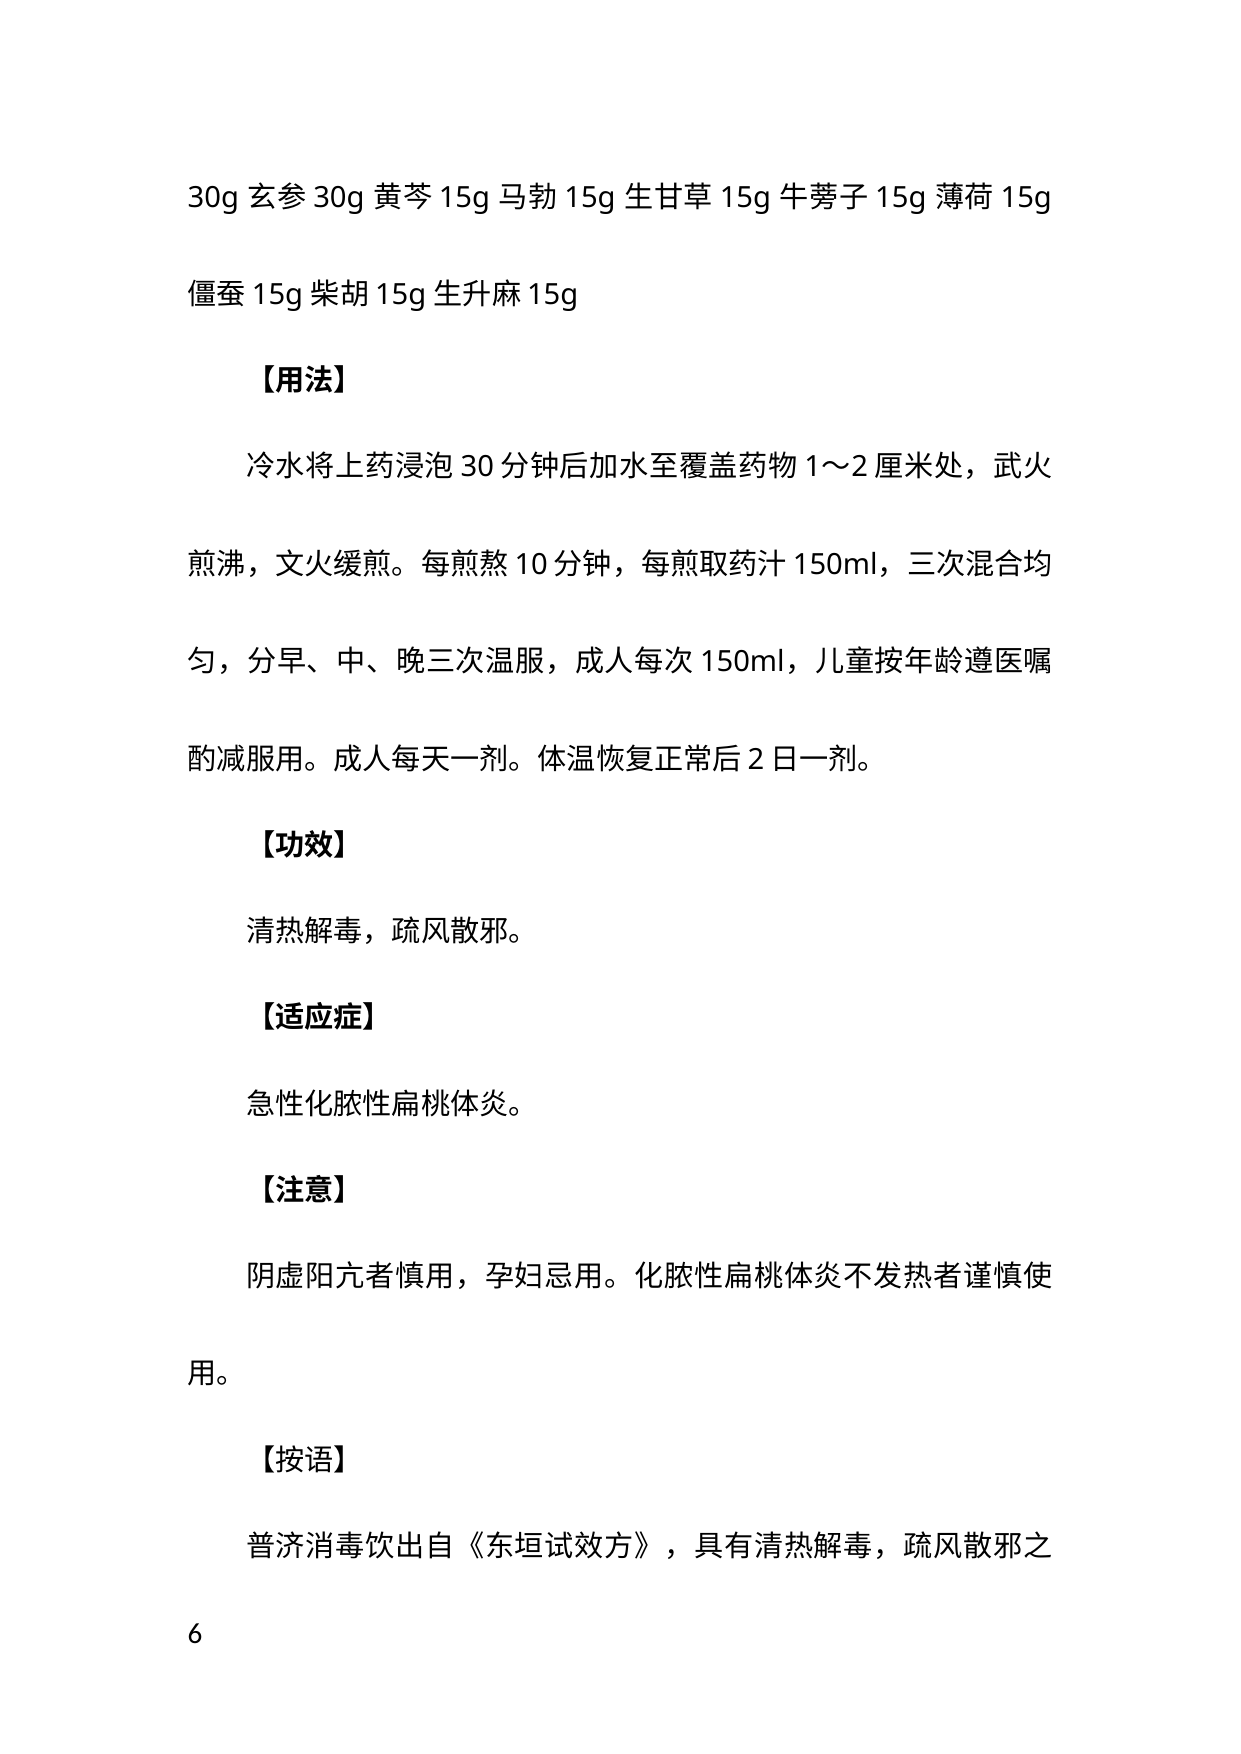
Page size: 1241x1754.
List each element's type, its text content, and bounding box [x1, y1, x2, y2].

text 【按语】 [187, 1425, 1053, 1490]
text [187, 1511, 1053, 1576]
text 清热解毒，疏风散邪。 [187, 897, 1053, 962]
text 【用法】 [187, 346, 1053, 411]
text 【适应症】 [187, 983, 1053, 1048]
text 阴虚阳亢者慎用，孕妇忌用。化脓性扁桃体炎不发热者谨慎使用。 [187, 1241, 1053, 1404]
text 急性化脓性扁桃体炎。 [187, 1069, 1053, 1134]
text 【功效】 [187, 810, 1053, 875]
text 冷水将上药浸泡30分钟后加水至覆盖药物1～2厘米处，武火煎沸，文火缓煎。每煎熬10分钟，每煎取药汁150ml，三次混合均匀，分早、中、晚三次温服，成人每次150ml，儿童按年龄遵医嘱酌减服用。成人每天一剂。体温恢复正常后2日一剂。 [187, 432, 1053, 789]
text 【注意】 [187, 1155, 1053, 1220]
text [187, 162, 1053, 324]
